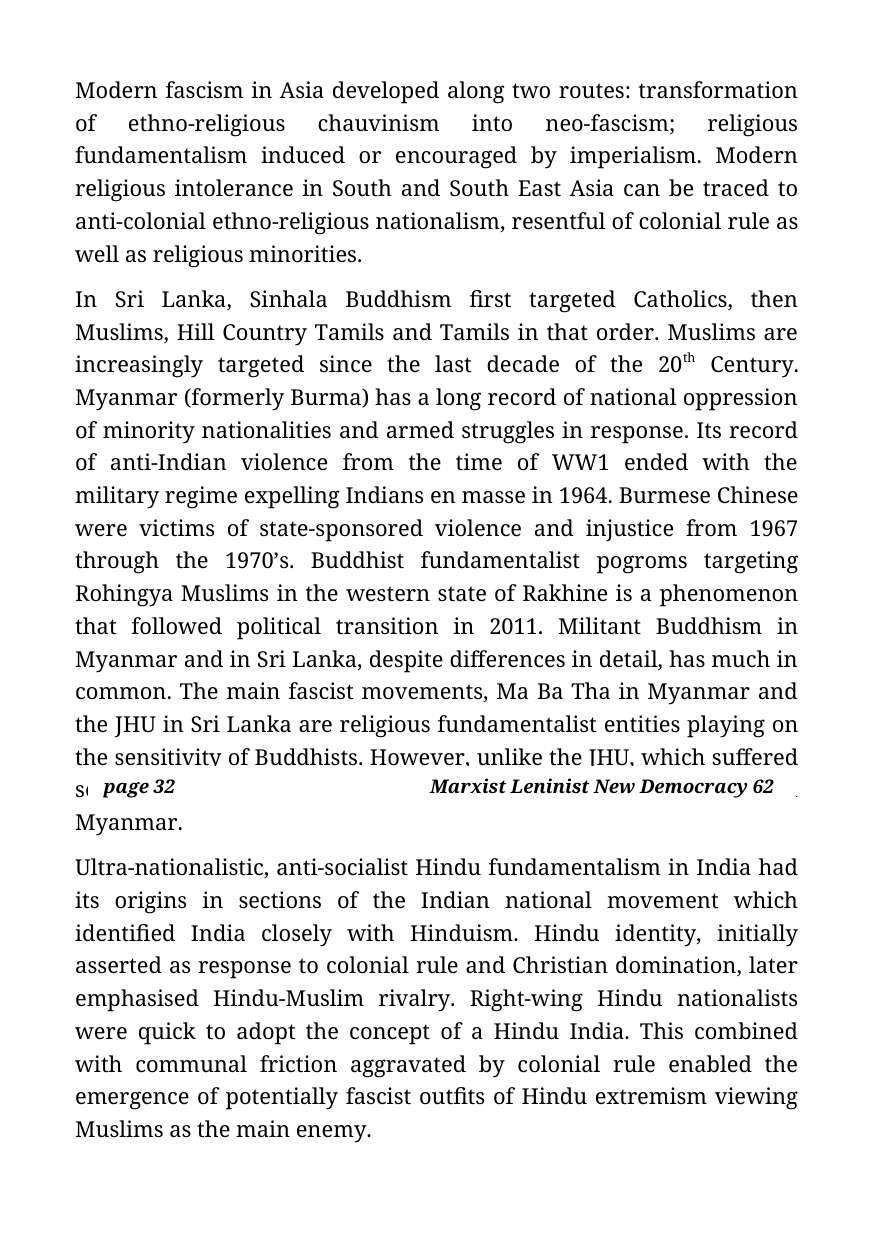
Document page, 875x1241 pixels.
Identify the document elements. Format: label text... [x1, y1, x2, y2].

text In Sri Lanka, Sinhala Buddhism first targeted Catholics, then Muslims, Hill Country Tamils and Tamils in that order. Muslims are increasingly targeted since the last decade of the 20th Century. Myanmar (formerly Burma) has a long record of national oppression of minority nationalities and armed struggles in response. Its record of anti-Indian violence from the time of WW1 ended with the military regime expelling Indians en masse in 1964. Burmese Chinese were victims of state-sponsored violence and injustice from 1967 through the 1970’s. Buddhist fundamentalist pogroms targeting Rohingya Muslims in the western state of Rakhine is a phenomenon that followed political transition in 2011. Militant Buddhism in Myanmar and in Sri Lanka, despite differences in detail, has much in common. The main fascist movements, Ma Ba Tha in Myanmar and the JHU in Sri Lanka are religious fundamentalist entities playing on the sensitivity of Buddhists. However, unlike the JHU, which suffered several splits, Ma Ba Tha, for now, dominates Buddhist extremism in Myanmar. [75, 284, 799, 837]
text Ultra-nationalistic, anti-socialist Hindu fundamentalism in India had its origins in sections of the Indian national movement which identified India closely with Hinduism. Hindu identity, initially asserted as response to colonial rule and Christian domination, later emphasised Hindu-Muslim rivalry. Right-wing Hindu nationalists were quick to adopt the concept of a Hindu India. This combined with communal friction aggravated by colonial rule enabled the emergence of potentially fascist outfits of Hindu extremism viewing Muslims as the main enemy. [75, 852, 799, 1144]
text Modern fascism in Asia developed along two routes: transformation of ethno-religious chauvinism into neo-fascism; religious fundamentalism induced or encouraged by imperialism. Modern religious intolerance in South and South East Asia can be traced to anti-colonial ethno-religious nationalism, resentful of colonial rule as well as religious minorities. [75, 75, 799, 268]
